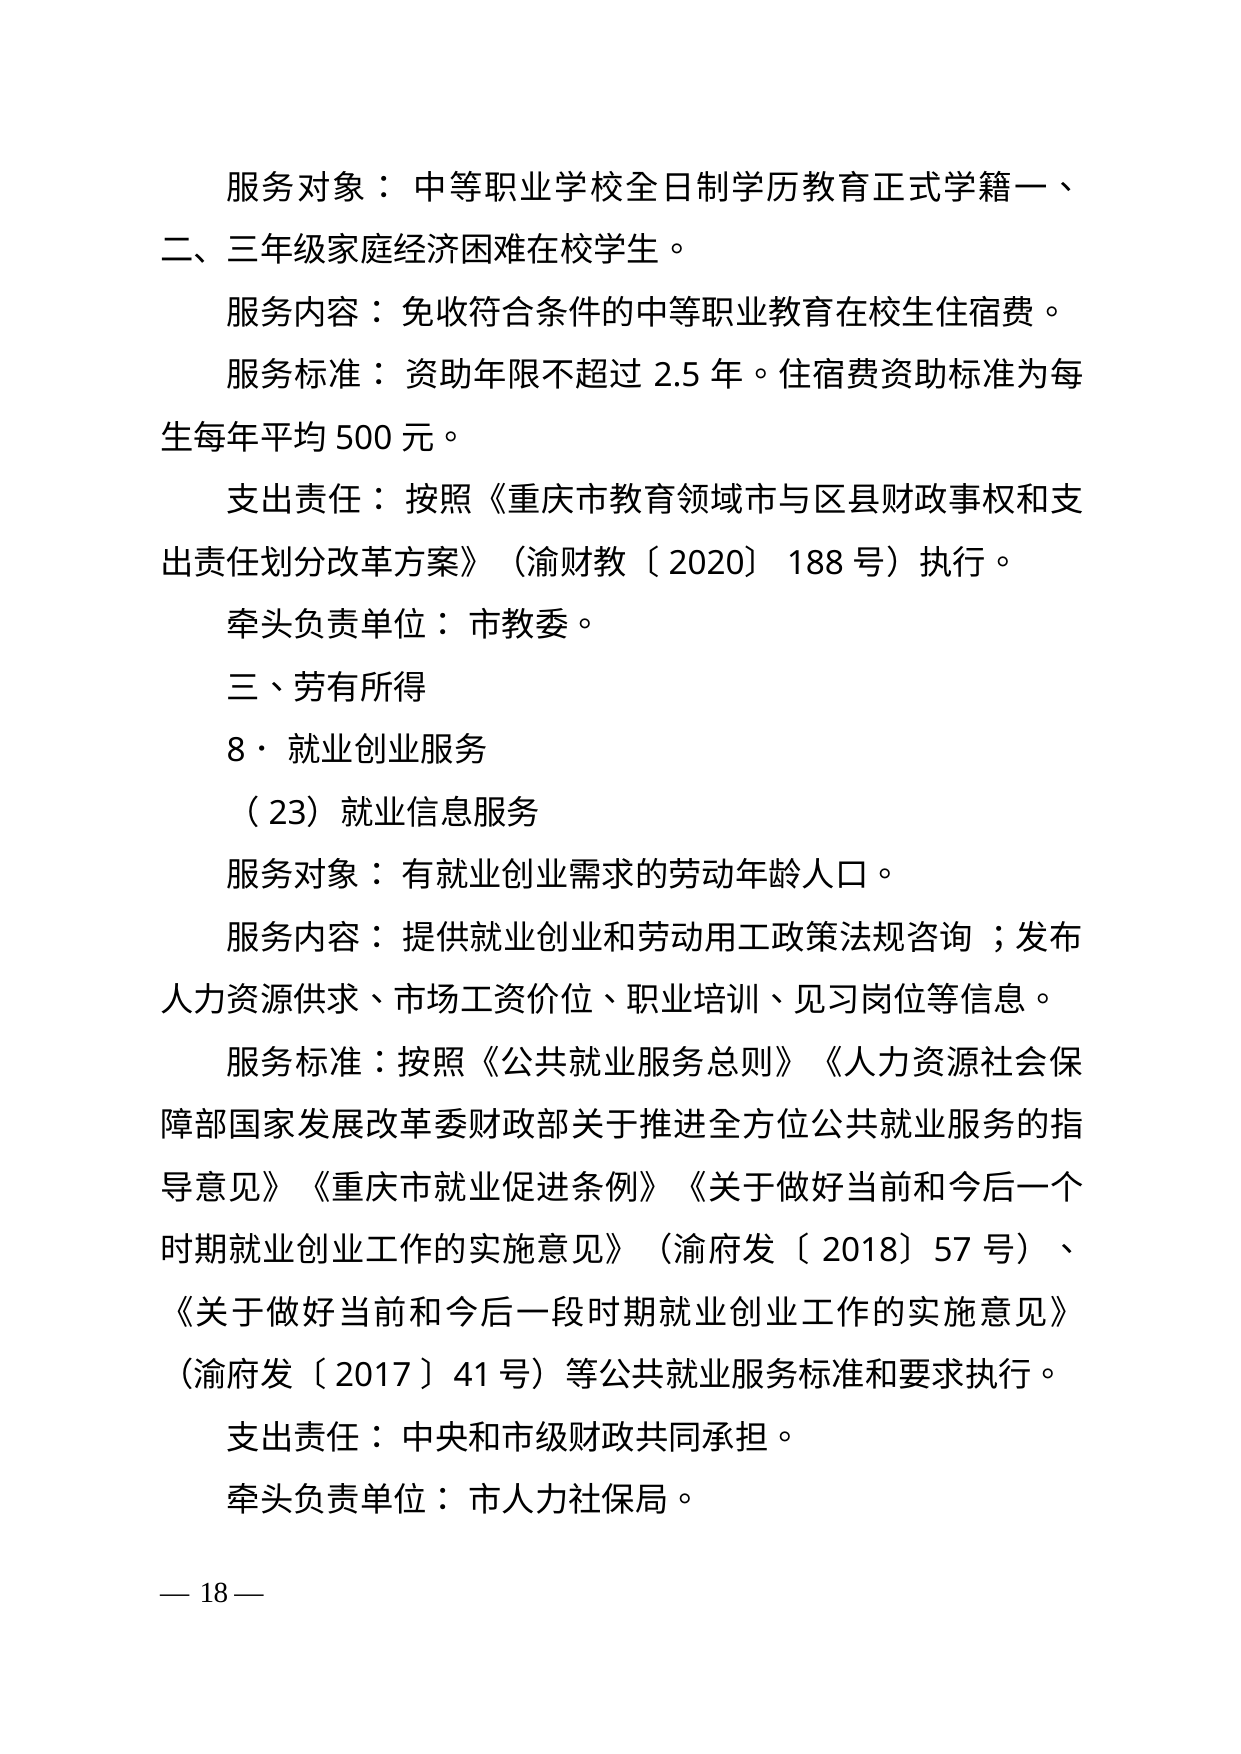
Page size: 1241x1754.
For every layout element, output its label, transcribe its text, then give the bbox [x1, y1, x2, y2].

text 支出责任： 中央和市级财政共同承担。 [160, 1399, 1084, 1462]
text 牵头负责单位： 市教委。 [160, 587, 1084, 649]
text 8． 就业创业服务 [160, 712, 1084, 774]
text 服务对象： 中等职业学校全日制学历教育正式学籍一、二、三年级家庭经济困难在校学生。 [160, 149, 1084, 274]
text 牵头负责单位： 市人力社保局。 [160, 1462, 1084, 1524]
text 服务内容： 免收符合条件的中等职业教育在校生住宿费。 [160, 274, 1084, 337]
text 服务内容： 提供就业创业和劳动用工政策法规咨询 ；发布人力资源供求、市场工资价位、职业培训、见习岗位等信息。 [160, 899, 1084, 1024]
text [160, 462, 1084, 587]
text 服务标准： 资助年限不超过 2.5 年。住宿费资助标准为每生每年平均 500 元。 [160, 337, 1084, 462]
text 服务标准：按照《公共就业服务总则》《人力资源社会保障部国家发展改革委财政部关于推进全方位公共就业服务的指导意见》《重庆市就业促进条例》《关于做好当前和今后一个时期就业创业工作的实施意见》（渝府发〔 2018〕57 号）、《关于做好当前和今后一段时期就业创业工作的实施意见》（渝府发〔 2017 〕41号）等公共就业服务标准和要求执行。 [160, 1024, 1084, 1399]
text （ 23）就业信息服务 [160, 774, 1084, 837]
text 三、劳有所得 [160, 649, 1084, 712]
text 服务对象： 有就业创业需求的劳动年龄人口。 [160, 837, 1084, 899]
